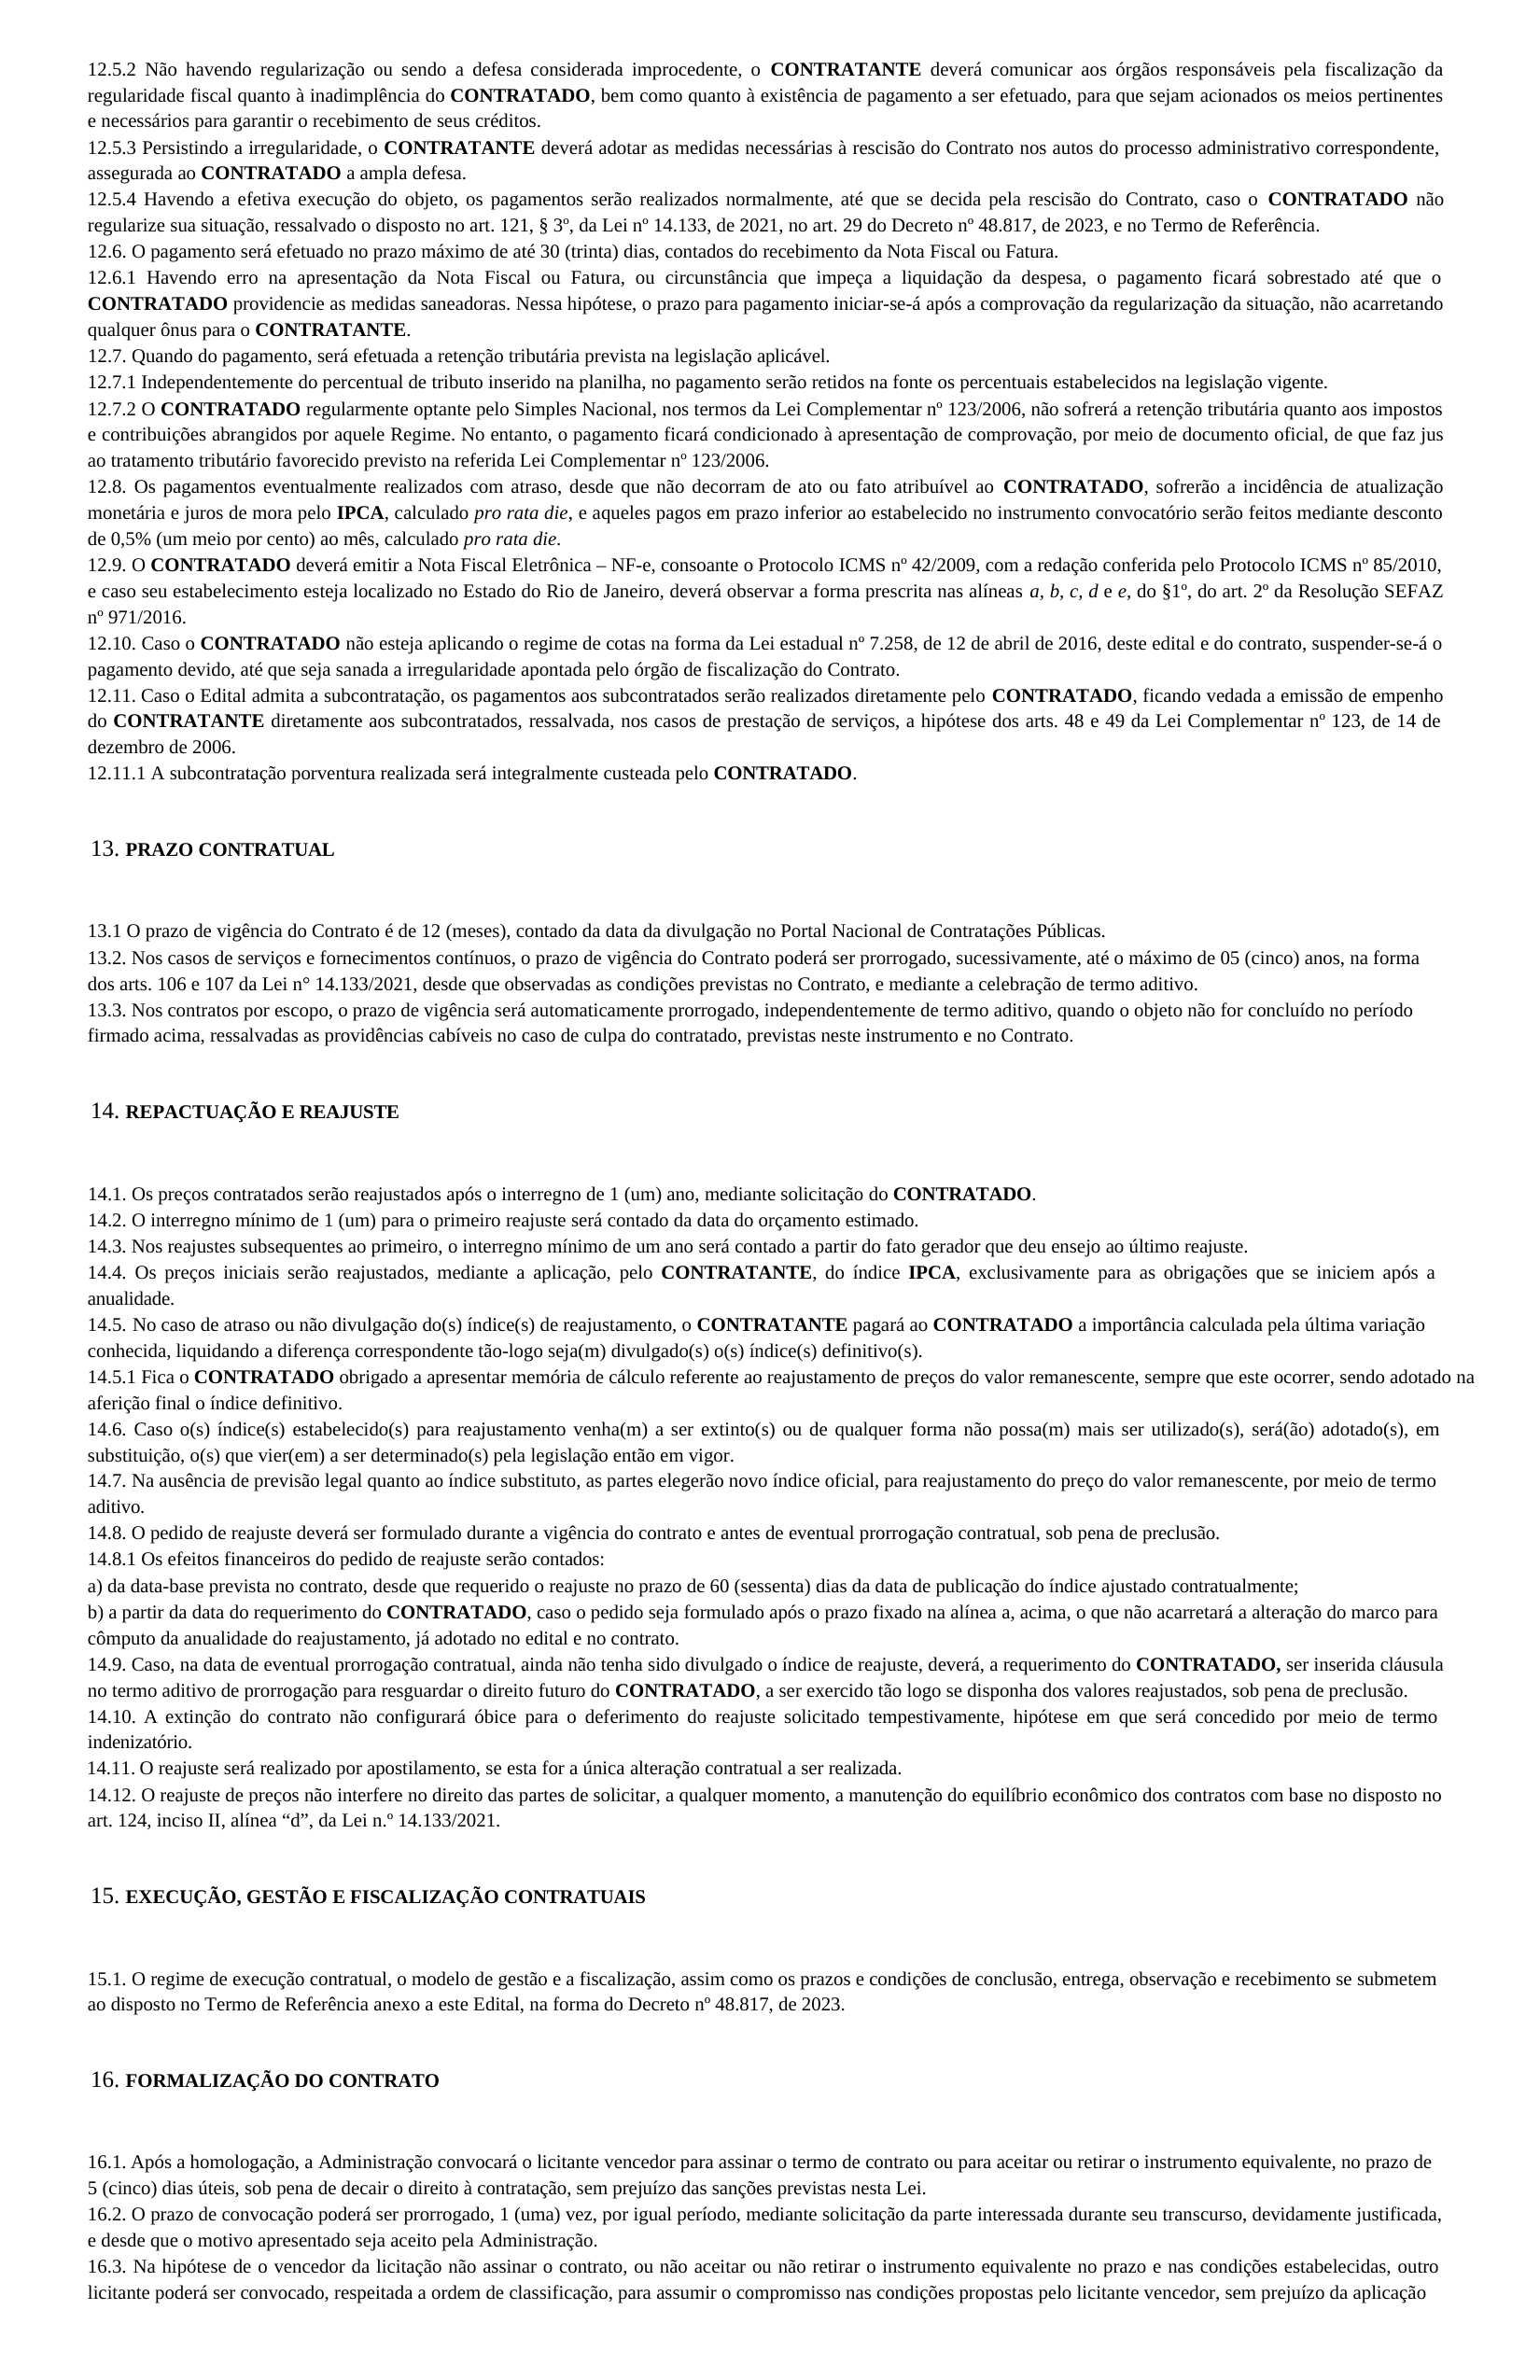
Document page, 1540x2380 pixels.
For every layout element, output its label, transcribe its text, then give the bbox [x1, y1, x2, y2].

subtitle EXECUÇÃO, GESTÃO E FISCALIZAÇÃO CONTRATUAIS [91, 1882, 1505, 1909]
list Caso, na data de eventual prorrogação contratual, ainda não tenha sido divulgado o índice de reajuste, deverá, a requerimento do CONTRATADO, ser inserida cláusula no termo aditivo de prorrogação para resguardar o direito futuro do CONTRATADO, a ser exercido tão logo se disponha dos valores reajustados, sob pena de preclusão. [88, 1653, 1444, 1701]
subtitle FORMALIZAÇÃO DO CONTRATO [91, 2065, 1505, 2093]
subtitle PRAZO CONTRATUAL [91, 834, 1505, 861]
list O prazo de convocação poderá ser prorrogado, 1 (uma) vez, por igual período, mediante solicitação da parte interessada durante seu transcurso, devidamente justificada, e desde que o motivo apresentado seja aceito pela Administração. [88, 2203, 1444, 2251]
list Os pagamentos eventualmente realizados com atraso, desde que não decorram de ato ou fato atribuível ao CONTRATADO, sofrerão a incidência de atualização monetária e juros de mora pelo IPCA, calculado pro rata die, e aqueles pagos em prazo inferior ao estabelecido no instrumento convocatório serão feitos mediante desconto de 0,5% (um meio por cento) ao mês, calculado pro rata die. [88, 475, 1444, 550]
text 14.5.1 Fica o CONTRATADO obrigado a apresentar memória de cálculo referente ao reajustamento de preços do valor remanescente, sempre que este ocorrer, sendo adotado na aferição final o índice definitivo. [88, 1365, 1505, 1414]
list Na ausência de previsão legal quanto ao índice substituto, as partes elegerão novo índice oficial, para reajustamento do preço do valor remanescente, por meio de termo aditivo. [88, 1469, 1444, 1518]
text 12.11.1 A subcontratação porventura realizada será integralmente custeada pelo CONTRATADO. [88, 762, 1505, 784]
list O pagamento será efetuado no prazo máximo de até 30 (trinta) dias, contados do recebimento da Nota Fiscal ou Fatura. [88, 240, 1505, 262]
list O reajuste será realizado por apostilamento, se esta for a única alteração contratual a ser realizada. [87, 1757, 1505, 1779]
text 14.8.1 Os efeitos financeiros do pedido de reajuste serão contados: [88, 1547, 1505, 1570]
list Caso o(s) índice(s) estabelecido(s) para reajustamento venha(m) a ser extinto(s) ou de qualquer forma não possa(m) mais ser utilizado(s), será(ão) adotado(s), em substituição, o(s) que vier(em) a ser determinado(s) pela legislação então em vigor. [88, 1418, 1444, 1466]
list Caso o CONTRATADO não esteja aplicando o regime de cotas na forma da Lei estadual nº 7.258, de 12 de abril de 2016, deste edital e do contrato, suspender-se-á o pagamento devido, até que seja sanada a irregularidade apontada pelo órgão de fiscalização do Contrato. [88, 632, 1446, 680]
text 13.2. Nos casos de serviços e fornecimentos contínuos, o prazo de vigência do Contrato poderá ser prorrogado, sucessivamente, até o máximo de 05 (cinco) anos, na forma dos arts. 106 e 107 da Lei n° 14.133/2021, desde que observadas as condições previstas no Contrato, e mediante a celebração de termo aditivo. [88, 946, 1446, 995]
text 12.6.1 Havendo erro na apresentação da Nota Fiscal ou Fatura, ou circunstância que impeça a liquidação da despesa, o pagamento ficará sobrestado até que o CONTRATADO providencie as medidas saneadoras. Nessa hipótese, o prazo para pagamento iniciar-se-á após a comprovação da regularização da situação, não acarretando qualquer ônus para o CONTRATANTE. [88, 266, 1444, 341]
list O interregno mínimo de 1 (um) para o primeiro reajuste será contado da data do orçamento estimado. [88, 1209, 1505, 1231]
text 13.1 O prazo de vigência do Contrato é de 12 (meses), contado da data da divulgação no Portal Nacional de Contratações Públicas. [88, 920, 1505, 942]
list No caso de atraso ou não divulgação do(s) índice(s) de reajustamento, o CONTRATANTE pagará ao CONTRATADO a importância calculada pela última variação conhecida, liquidando a diferença correspondente tão-logo seja(m) divulgado(s) o(s) índice(s) definitivo(s). [88, 1313, 1444, 1362]
list Na hipótese de o vencedor da licitação não assinar o contrato, ou não aceitar ou não retirar o instrumento equivalente no prazo e nas condições estabelecidas, outro licitante poderá ser convocado, respeitada a ordem de classificação, para assumir o compromisso nas condições propostas pelo licitante vencedor, sem prejuízo da aplicação [88, 2255, 1444, 2303]
list Caso o Edital admita a subcontratação, os pagamentos aos subcontratados serão realizados diretamente pelo CONTRATADO, ficando vedada a emissão de empenho do CONTRATANTE diretamente aos subcontratados, ressalvada, nos casos de prestação de serviços, a hipótese dos arts. 48 e 49 da Lei Complementar nº 123, de 14 de dezembro de 2006. [88, 683, 1444, 758]
list Persistindo a irregularidade, o CONTRATANTE deverá adotar as medidas necessárias à rescisão do Contrato nos autos do processo administrativo correspondente, assegurada ao CONTRATADO a ampla defesa. [88, 136, 1441, 184]
list Quando do pagamento, será efetuada a retenção tributária prevista na legislação aplicável. [88, 344, 1505, 367]
list Os preços iniciais serão reajustados, mediante a aplicação, pelo CONTRATANTE, do índice IPCA, exclusivamente para as obrigações que se iniciem após a anualidade. [88, 1261, 1439, 1309]
list a partir da data do requerimento do CONTRATADO, caso o pedido seja formulado após o prazo fixado na alínea a, acima, o que não acarretará a alteração do marco para cômputo da anualidade do reajustamento, já adotado no edital e no contrato. [88, 1601, 1439, 1649]
list Não havendo regularização ou sendo a defesa considerada improcedente, o CONTRATANTE deverá comunicar aos órgãos responsáveis pela fiscalização da regularidade fiscal quanto à inadimplência do CONTRATADO, bem como quanto à existência de pagamento a ser efetuado, para que sejam acionados os meios pertinentes e necessários para garantir o recebimento de seus créditos. [88, 58, 1444, 132]
list Havendo a efetiva execução do objeto, os pagamentos serão realizados normalmente, até que se decida pela rescisão do Contrato, caso o CONTRATADO não regularize sua situação, ressalvado o disposto no art. 121, § 3º, da Lei nº 14.133, de 2021, no art. 29 do Decreto nº 48.817, de 2023, e no Termo de Referência. [88, 188, 1444, 236]
list O CONTRATADO deverá emitir a Nota Fiscal Eletrônica – NF-e, consoante o Protocolo ICMS nº 42/2009, com a redação conferida pelo Protocolo ICMS nº 85/2010, e caso seu estabelecimento esteja localizado no Estado do Rio de Janeiro, deverá observar a forma prescrita nas alíneas a, b, c, d e e, do §1º, do art. 2º da Resolução SEFAZ nº 971/2016. [88, 553, 1444, 628]
list O CONTRATADO regularmente optante pelo Simples Nacional, nos termos da Lei Complementar nº 123/2006, não sofrerá a retenção tributária quanto aos impostos e contribuições abrangidos por aquele Regime. No entanto, o pagamento ficará condicionado à apresentação de comprovação, por meio de documento oficial, de que faz jus ao tratamento tributário favorecido previsto na referida Lei Complementar nº 123/2006. [88, 398, 1446, 471]
list O regime de execução contratual, o modelo de gestão e a fiscalização, assim como os prazos e condições de conclusão, entrega, observação e recebimento se submetem ao disposto no Termo de Referência anexo a este Edital, na forma do Decreto nº 48.817, de 2023. [88, 1967, 1444, 2015]
list O pedido de reajuste deverá ser formulado durante a vigência do contrato e antes de eventual prorrogação contratual, sob pena de preclusão. [88, 1521, 1505, 1544]
list O reajuste de preços não interfere no direito das partes de solicitar, a qualquer momento, a manutenção do equilíbrio econômico dos contratos com base no disposto no art. 124, inciso II, alínea “d”, da Lei n.º 14.133/2021. [88, 1784, 1443, 1831]
list Os preços contratados serão reajustados após o interregno de 1 (um) ano, mediante solicitação do CONTRATADO. [88, 1182, 1505, 1205]
list Independentemente do percentual de tributo inserido na planilha, no pagamento serão retidos na fonte os percentuais estabelecidos na legislação vigente. [88, 371, 1505, 393]
list A extinção do contrato não configurará óbice para o deferimento do reajuste solicitado tempestivamente, hipótese em que será concedido por meio de termo indenizatório. [88, 1705, 1443, 1753]
list Nos reajustes subsequentes ao primeiro, o interregno mínimo de um ano será contado a partir do fato gerador que deu ensejo ao último reajuste. [88, 1235, 1505, 1257]
text 13.3. Nos contratos por escopo, o prazo de vigência será automaticamente prorrogado, independentemente de termo aditivo, quando o objeto não for concluído no período firmado acima, ressalvadas as providências cabíveis no caso de culpa do contratado, previstas neste instrumento e no Contrato. [88, 998, 1446, 1046]
list Após a homologação, a Administração convocará o licitante vencedor para assinar o termo de contrato ou para aceitar ou retirar o instrumento equivalente, no prazo de 5 (cinco) dias úteis, sob pena de decair o direito à contratação, sem prejuízo das sanções previstas nesta Lei. [88, 2150, 1444, 2199]
subtitle REPACTUAÇÃO E REAJUSTE [91, 1097, 1505, 1124]
list da data-base prevista no contrato, desde que requerido o reajuste no prazo de 60 (sessenta) dias da data de publicação do índice ajustado contratualmente; [88, 1575, 1505, 1597]
